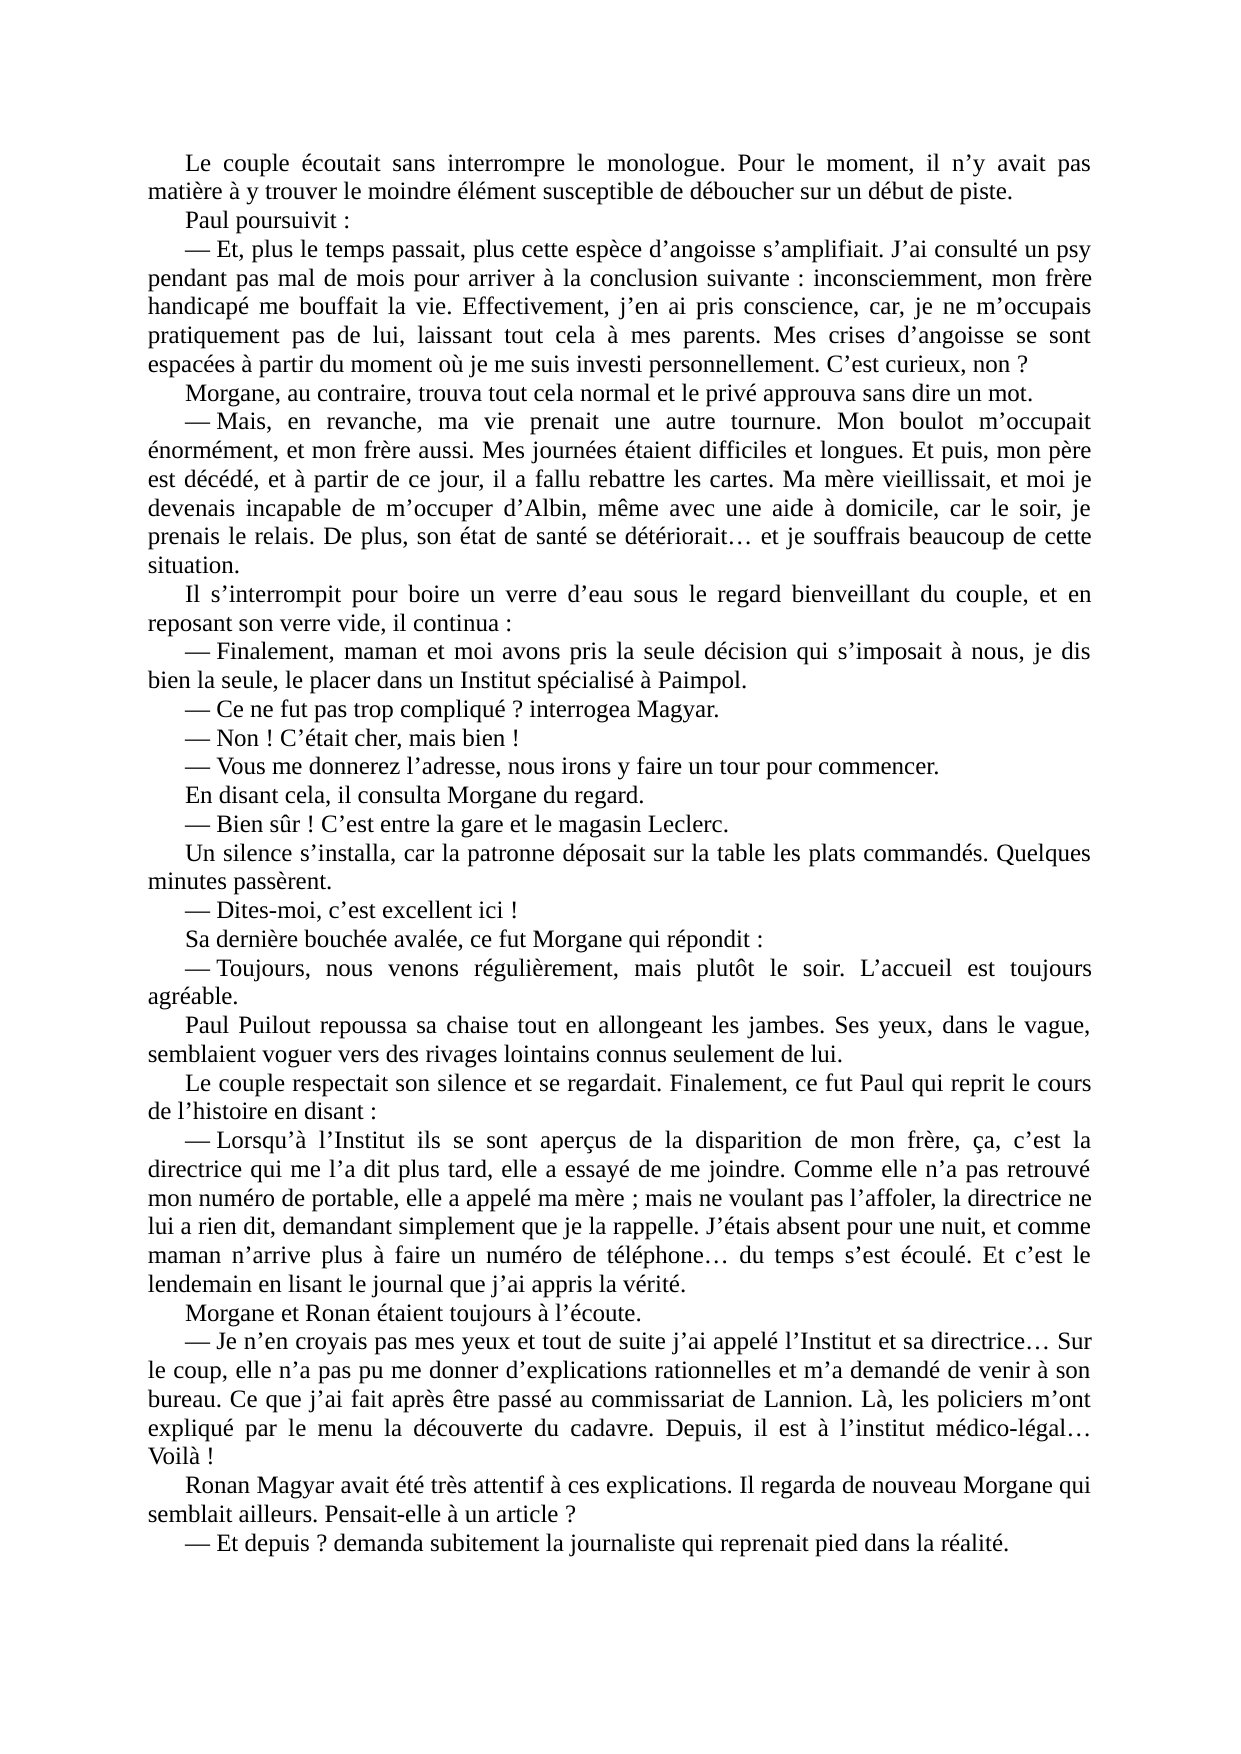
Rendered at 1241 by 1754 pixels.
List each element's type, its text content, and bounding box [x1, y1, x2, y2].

text Morgane, au contraire, trouva tout cela normal et le privé approuva sans dire un mot. [148, 378, 1093, 406]
text — Et, plus le temps passait, plus cette espèce d’angoisse s’amplifiait. J’ai consulté un psy pendant pas mal de mois pour arriver à la conclusion suivante : inconsciemment, mon frère handicapé me bouffait la vie. Effectivement, j’en ai pris conscience, car, je ne m’occupais pratiquement pas de lui, laissant tout cela à mes parents. Mes crises d’angoisse se sont espacées à partir du moment où je me suis investi personnellement. C’est curieux, non ? [148, 234, 1093, 378]
text — Lorsqu’à l’Institut ils se sont aperçus de la disparition de mon frère, ça, c’est la directrice qui me l’a dit plus tard, elle a essayé de me joindre. Comme elle n’a pas retrouvé mon numéro de portable, elle a appelé ma mère ; mais ne voulant pas l’affoler, la directrice ne lui a rien dit, demandant simplement que je la rappelle. J’étais absent pour une nuit, et comme maman n’arrive plus à faire un numéro de téléphone… du temps s’est écoulé. Et c’est le lendemain en lisant le journal que j’ai appris la vérité. [148, 1125, 1093, 1298]
text — Ce ne fut pas trop compliqué ? interrogea Magyar. [148, 694, 1093, 723]
text — Non ! C’était cher, mais bien ! [148, 723, 1093, 751]
text Paul Puilout repoussa sa chaise tout en allongeant les jambes. Ses yeux, dans le vague, semblaient voguer vers des rivages lointains connus seulement de lui. [148, 1010, 1093, 1068]
text Sa dernière bouchée avalée, ce fut Morgane qui répondit : [148, 924, 1093, 953]
text Ronan Magyar avait été très attentif à ces explications. Il regarda de nouveau Morgane qui semblait ailleurs. Pensait-elle à un article ? [148, 1470, 1093, 1528]
text — Je n’en croyais pas mes yeux et tout de suite j’ai appelé l’Institut et sa directrice… Sur le coup, elle n’a pas pu me donner d’explications rationnelles et m’a demandé de venir à son bureau. Ce que j’ai fait après être passé au commissariat de Lannion. Là, les policiers m’ont expliqué par le menu la découverte du cadavre. Depuis, il est à l’institut médico-légal… Voilà ! [148, 1326, 1093, 1470]
text — Toujours, nous venons régulièrement, mais plutôt le soir. L’accueil est toujours agréable. [148, 953, 1093, 1010]
text Le couple écoutait sans interrompre le monologue. Pour le moment, il n’y avait pas matière à y trouver le moindre élément susceptible de déboucher sur un début de piste. [148, 148, 1093, 205]
text — Mais, en revanche, ma vie prenait une autre tournure. Mon boulot m’occupait énormément, et mon frère aussi. Mes journées étaient difficiles et longues. Et puis, mon père est décédé, et à partir de ce jour, il a fallu rebattre les cartes. Ma mère vieillissait, et moi je devenais incapable de m’occuper d’Albin, même avec une aide à domicile, car le soir, je prenais le relais. De plus, son état de santé se détériorait… et je souffrais beaucoup de cette situation. [148, 406, 1093, 579]
text Paul poursuivit : [148, 205, 1093, 234]
text Le couple respectait son silence et se regardait. Finalement, ce fut Paul qui reprit le cours de l’histoire en disant : [148, 1068, 1093, 1125]
text — Bien sûr ! C’est entre la gare et le magasin Leclerc. [148, 809, 1093, 838]
text — Vous me donnerez l’adresse, nous irons y faire un tour pour commencer. [148, 751, 1093, 780]
text — Finalement, maman et moi avons pris la seule décision qui s’imposait à nous, je dis bien la seule, le placer dans un Institut spécialisé à Paimpol. [148, 636, 1093, 694]
text Un silence s’installa, car la patronne déposait sur la table les plats commandés. Quelques minutes passèrent. [148, 838, 1093, 895]
text En disant cela, il consulta Morgane du regard. [148, 780, 1093, 809]
text — Dites-moi, c’est excellent ici ! [148, 895, 1093, 924]
text Il s’interrompit pour boire un verre d’eau sous le regard bienveillant du couple, et en reposant son verre vide, il continua : [148, 579, 1093, 636]
text — Et depuis ? demanda subitement la journaliste qui reprenait pied dans la réalité. [148, 1528, 1093, 1556]
text Morgane et Ronan étaient toujours à l’écoute. [148, 1298, 1093, 1326]
